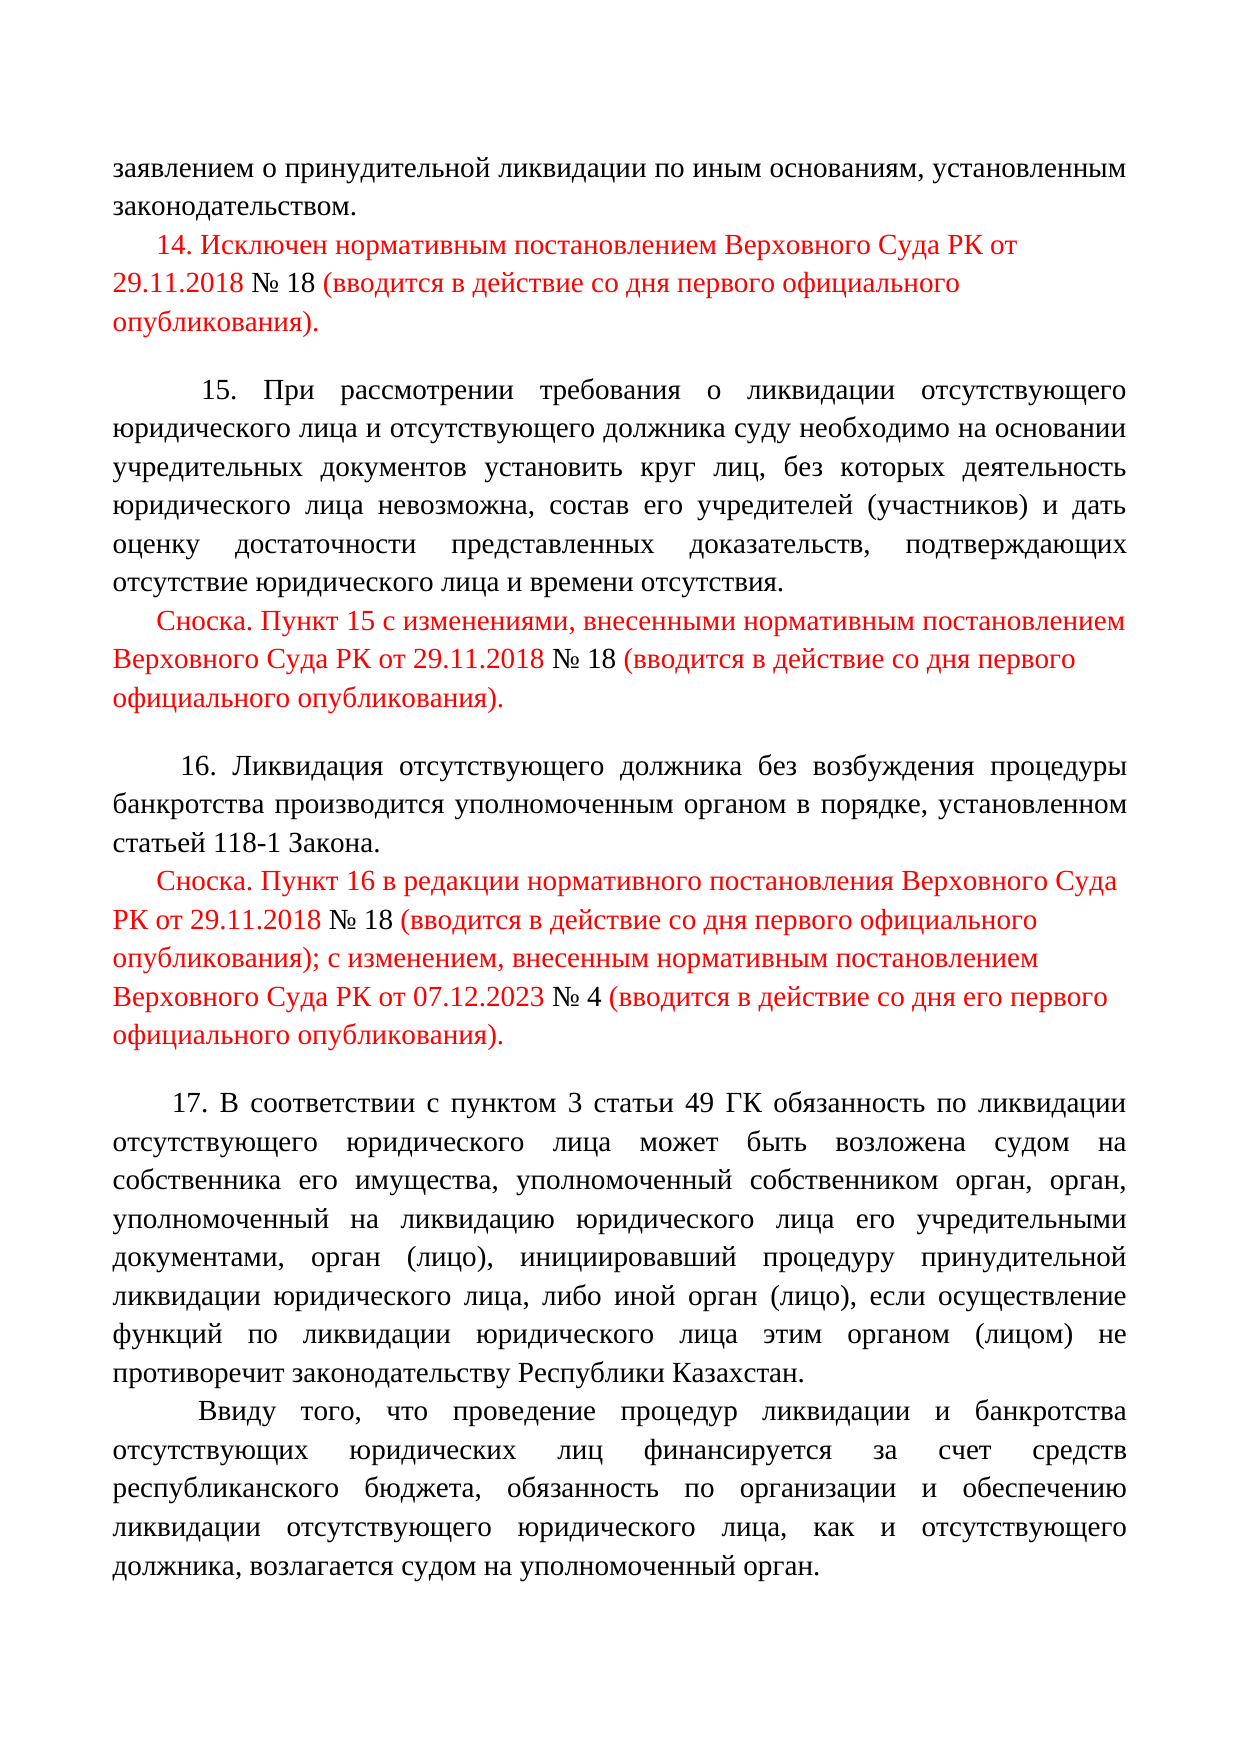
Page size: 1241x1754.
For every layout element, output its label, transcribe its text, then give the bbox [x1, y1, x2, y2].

text Сноска. Пункт 15 с изменениями, внесенными нормативным постановлением Верховного Суда РК от 29.11.2018 № 18 (вводится в действие со дня первого официального опубликования). [112, 603, 1128, 744]
text 17. В соответствии с пунктом 3 статьи 49 ГК обязанность по ликвидации отсутствующего юридического лица может быть возложена судом на собственника его имущества, уполномоченный собственником орган, орган, уполномоченный на ликвидацию юридического лица его учредительными документами, орган (лицо), инициировавший процедуру принудительной ликвидации юридического лица, либо иной орган (лицо), если осуществление функций по ликвидации юридического лица этим органом (лицом) не противоречит законодательству Республики Казахстан. [112, 1085, 1128, 1388]
text 14. Исключен нормативным постановлением Верховного Суда РК от 29.11.2018 № 18 (вводится в действие со дня первого официального опубликования). [112, 227, 1128, 368]
text 15. При рассмотрении требования о ликвидации отсутствующего юридического лица и отсутствующего должника суду необходимо на основании учредительных документов установить круг лиц, без которых деятельность юридического лица невозможна, состав его учредителей (участников) и дать оценку достаточности представленных доказательств, подтверждающих отсутствие юридического лица и времени отсутствия. [112, 372, 1128, 598]
text 16. Ликвидация отсутствующего должника без возбуждения процедуры банкротства производится уполномоченным органом в порядке, установленном статьей 118-1 Закона. [112, 748, 1128, 858]
text Сноска. Пункт 16 в редакции нормативного постановления Верховного Суда РК от 29.11.2018 № 18 (вводится в действие со дня первого официального опубликования); с изменением, внесенным нормативным постановлением Верховного Суда РК от 07.12.2023 № 4 (вводится в действие со дня его первого официального опубликования). [112, 863, 1128, 1081]
